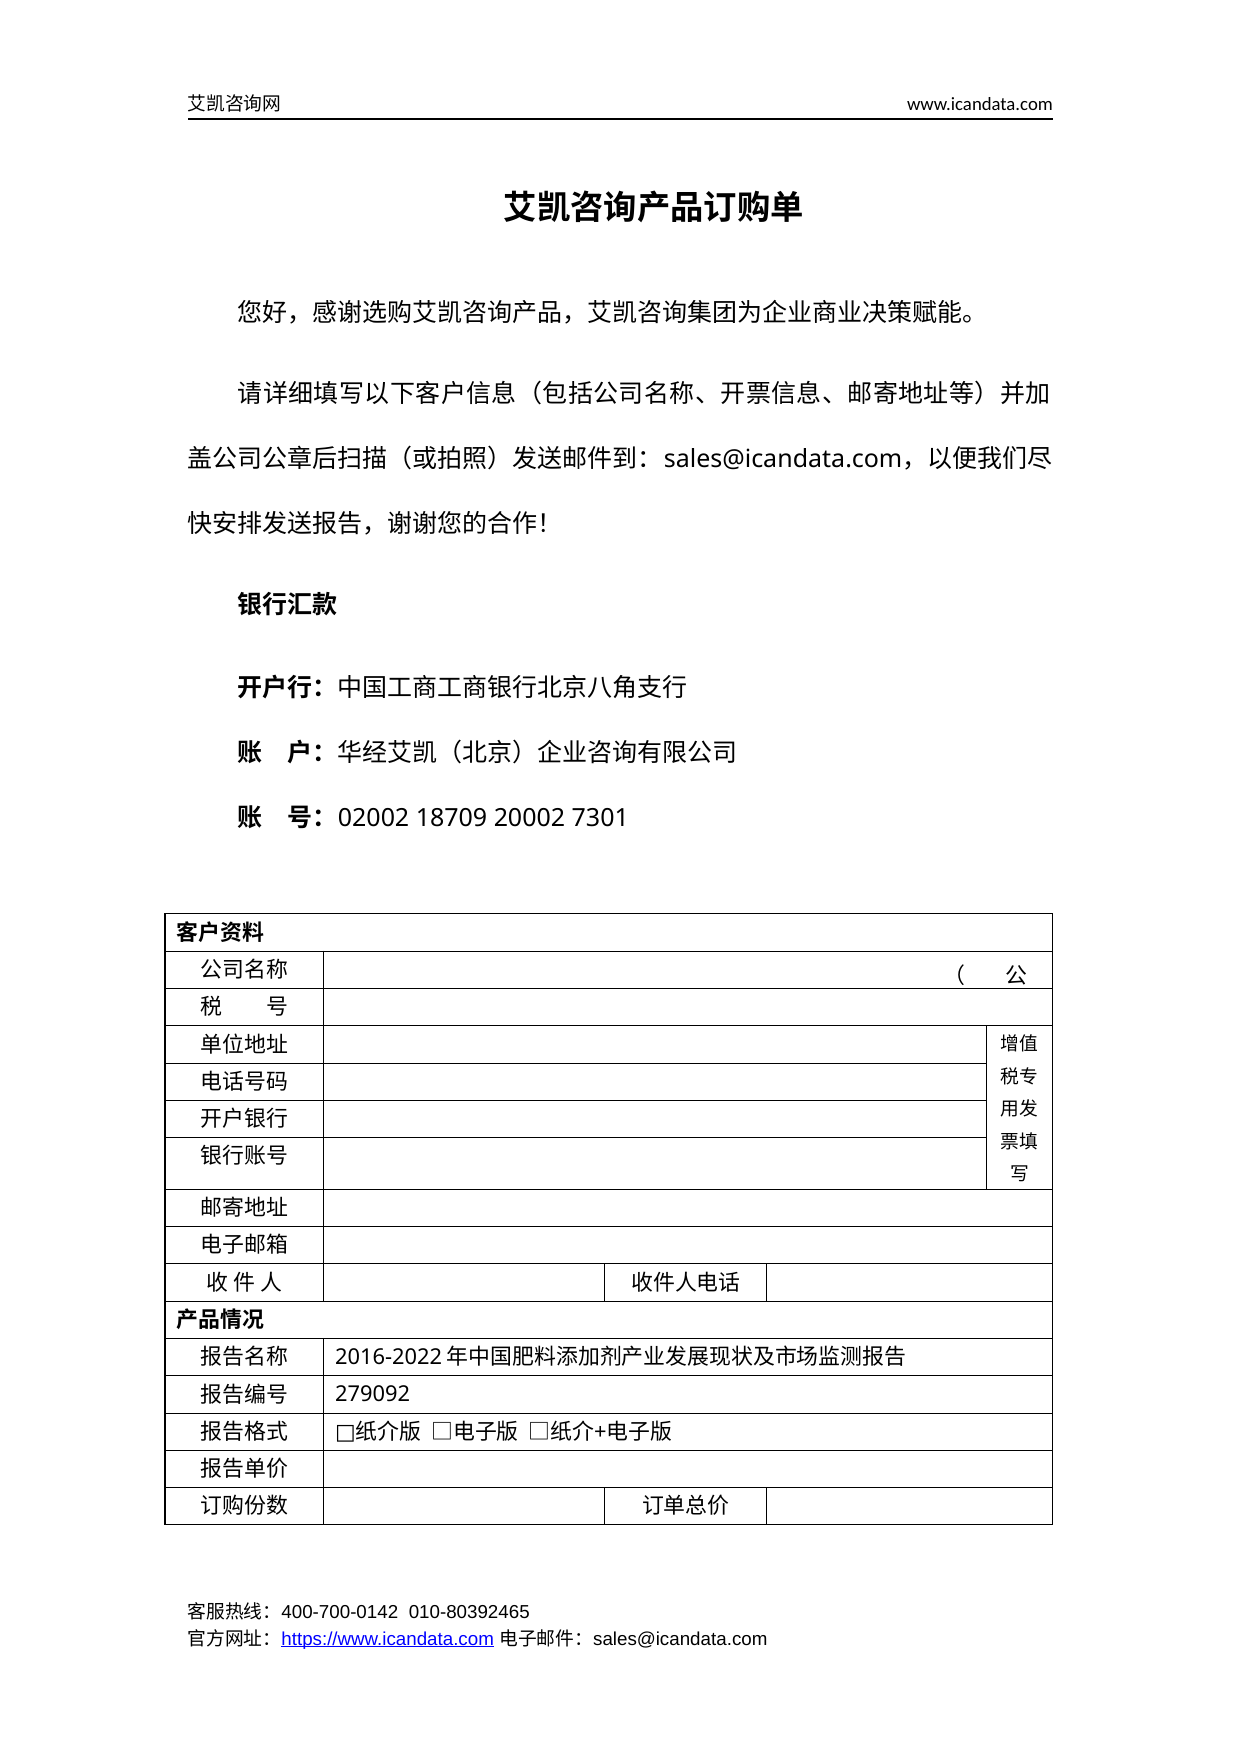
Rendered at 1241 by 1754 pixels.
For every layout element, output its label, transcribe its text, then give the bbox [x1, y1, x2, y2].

table_cell 收 件 人 [166, 1264, 323, 1301]
table_cell [324, 1488, 604, 1524]
table_cell [324, 989, 1052, 1025]
table_cell 邮寄地址 [166, 1190, 323, 1226]
text 艾凯咨询产品订购单 [187, 172, 1053, 237]
text 请详细填写以下客户信息（包括公司名称、开票信息、邮寄地址等）并加盖公司公章后扫描（或拍照）发送邮件到：sales@icandata.com，以便我们尽快安排发送报告，谢谢您的合作！ [187, 359, 1053, 554]
table_cell 产品情况 [166, 1302, 1052, 1338]
table_cell [324, 1451, 1052, 1487]
table_cell 报告编号 [166, 1376, 323, 1412]
table_cell 报告格式 [166, 1414, 323, 1450]
table_cell 税 号 [166, 989, 323, 1025]
table_cell [767, 1264, 1052, 1301]
table_cell [324, 1190, 1052, 1226]
text 账 户：华经艾凯（北京）企业咨询有限公司 [187, 718, 1053, 783]
table_cell [324, 1064, 986, 1100]
table_cell 订购份数 [166, 1488, 323, 1524]
table_cell 公司名称 [166, 952, 323, 988]
table_cell 增值税专用发票填写 [987, 1026, 1052, 1189]
table_cell 收件人电话 [605, 1264, 766, 1301]
table_cell [324, 1227, 1052, 1263]
table_cell [324, 1264, 604, 1301]
table_cell 报告名称 [166, 1339, 323, 1375]
table_cell 订单总价 [605, 1488, 766, 1524]
table_cell 报告单价 [166, 1451, 323, 1487]
table_cell [324, 1101, 986, 1137]
table_header 客户资料 [166, 914, 1052, 951]
table_cell 2016-2022年中国肥料添加剂产业发展现状及市场监测报告 [324, 1339, 1052, 1375]
table_cell □纸介版 □电子版 □纸介+电子版 [324, 1414, 1052, 1450]
text 您好，感谢选购艾凯咨询产品，艾凯咨询集团为企业商业决策赋能。 [187, 278, 1053, 343]
text 开户行：中国工商工商银行北京八角支行 [187, 653, 1053, 718]
text 银行汇款 [187, 570, 1053, 635]
table_cell [324, 1138, 986, 1189]
table_cell 279092 [324, 1376, 1052, 1412]
table_cell [324, 952, 1052, 988]
table_cell 开户银行 [166, 1101, 323, 1137]
table_cell [324, 1026, 986, 1062]
table_cell 单位地址 [166, 1026, 323, 1062]
table_cell [767, 1488, 1052, 1524]
table_cell 电话号码 [166, 1064, 323, 1100]
table_cell 银行账号 [166, 1138, 323, 1189]
text 账 号：02002 18709 20002 7301 [187, 783, 1053, 848]
table_cell 电子邮箱 [166, 1227, 323, 1263]
